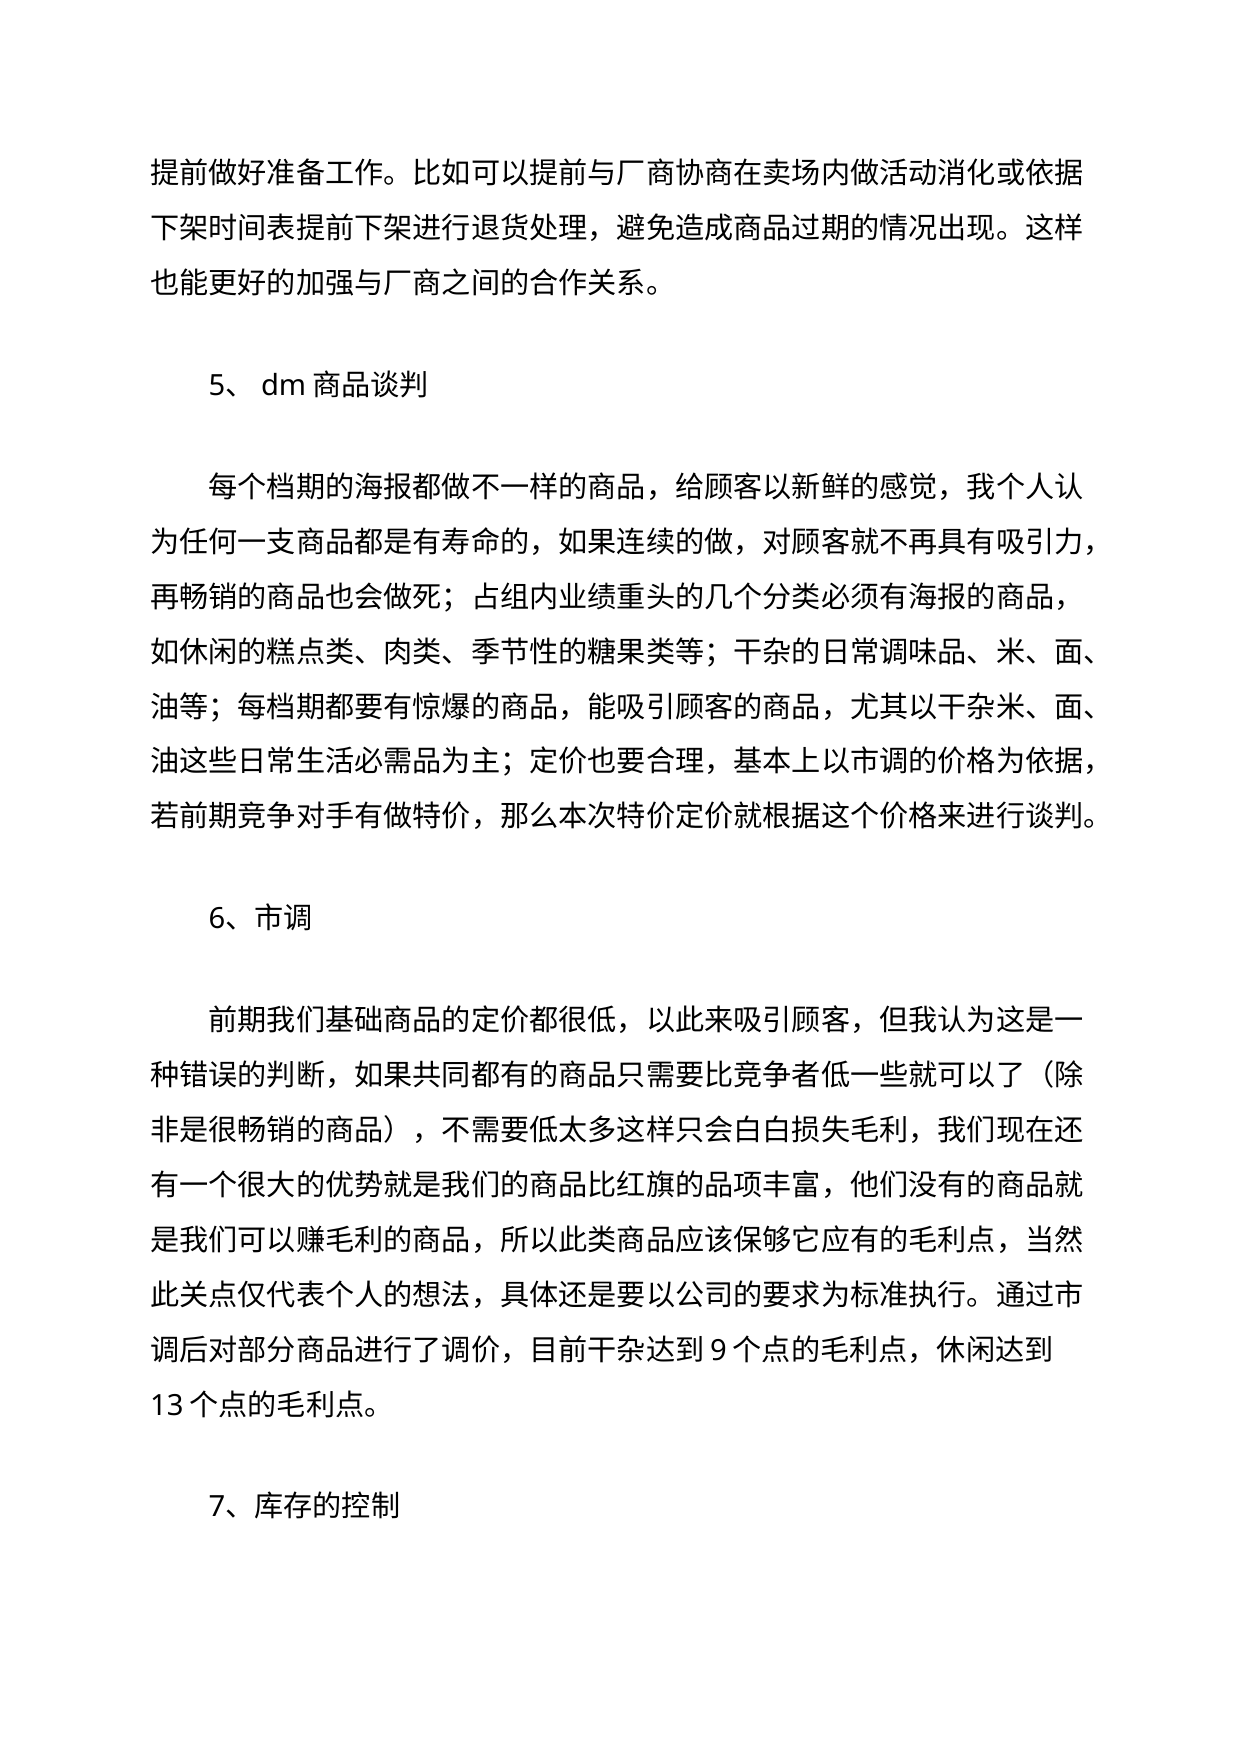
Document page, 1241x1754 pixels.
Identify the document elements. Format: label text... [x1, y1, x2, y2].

text 5、 dm商品谈判 [150, 362, 1090, 404]
text 前期我们基础商品的定价都很低，以此来吸引顾客，但我认为这是一种错误的判断，如果共同都有的商品只需要比竞争者低一些就可以了（除非是很畅销的商品），不需要低太多这样只会白白损失毛利，我们现在还有一个很大的优势就是我们的商品比红旗的品项丰富，他们没有的商品就是我们可以赚毛利的商品，所以此类商品应该保够它应有的毛利点，当然此关点仅代表个人的想法，具体还是要以公司的要求为标准执行。通过市调后对部分商品进行了调价，目前干杂达到9个点的毛利点，休闲达到13个点的毛利点。 [150, 997, 1090, 1423]
text 每个档期的海报都做不一样的商品，给顾客以新鲜的感觉，我个人认为任何一支商品都是有寿命的，如果连续的做，对顾客就不再具有吸引力，再畅销的商品也会做死；占组内业绩重头的几个分类必须有海报的商品，如休闲的糕点类、肉类、季节性的糖果类等；干杂的日常调味品、米、面、油等；每档期都要有惊爆的商品，能吸引顾客的商品，尤其以干杂米、面、油这些日常生活必需品为主；定价也要合理，基本上以市调的价格为依据，若前期竞争对手有做特价，那么本次特价定价就根据这个价格来进行谈判。 [150, 463, 1090, 835]
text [150, 150, 1090, 302]
text 7、库存的控制 [150, 1483, 1090, 1525]
text 6、市调 [150, 895, 1090, 937]
